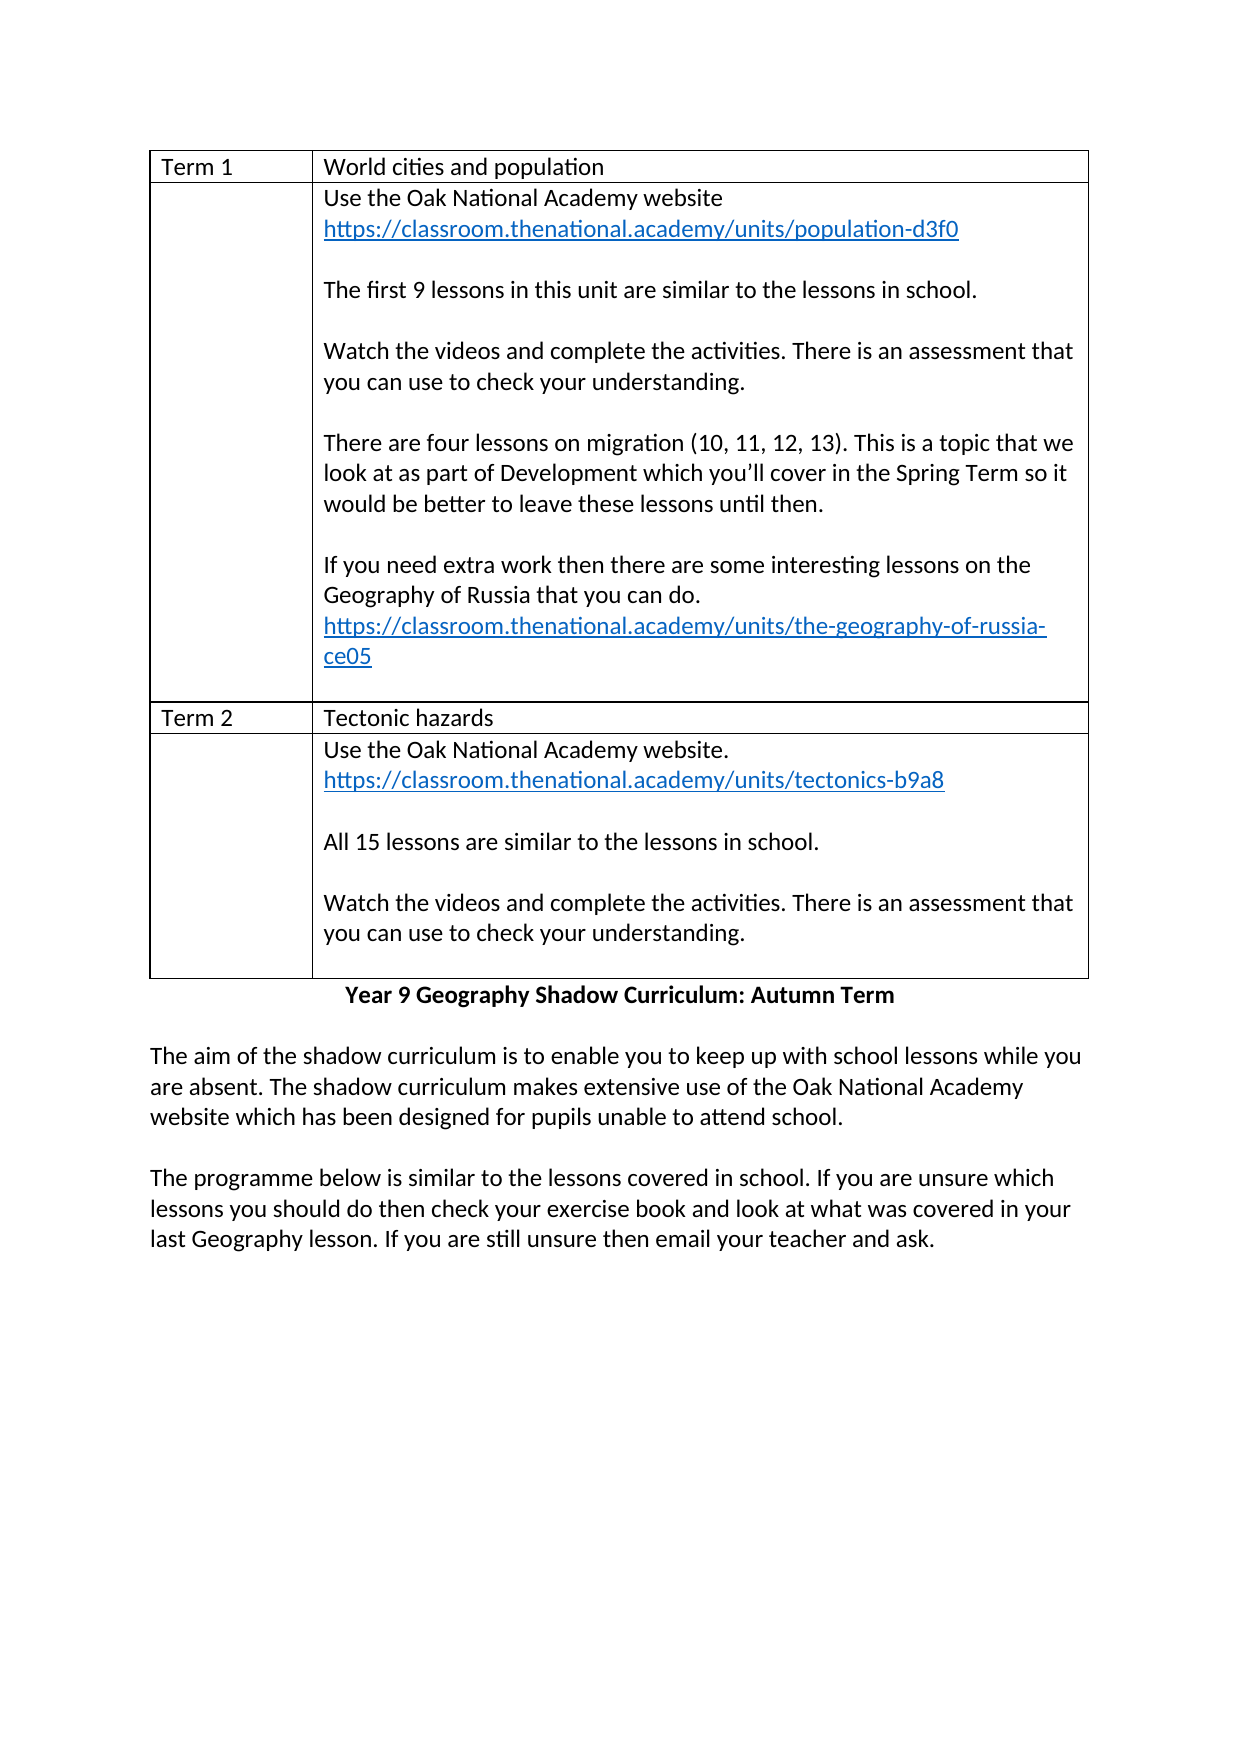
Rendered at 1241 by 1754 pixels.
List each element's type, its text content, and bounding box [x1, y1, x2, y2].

table_cell [151, 183, 312, 701]
text Year 9 Geography Shadow Curriculum: Autumn Term [150, 979, 1090, 1010]
text The programme below is similar to the lessons covered in school. If you are unsure which lessons you should do then check your exercise book and look at what was covered in your last Geography lesson. If you are still unsure then email your teacher and ask. [150, 1162, 1090, 1254]
table_cell Tectonic hazards [313, 703, 1088, 733]
text The aim of the shadow curriculum is to enable you to keep up with school lessons while you are absent. The shadow curriculum makes extensive use of the Oak National Academy website which has been designed for pupils unable to attend school. [150, 1040, 1090, 1132]
table_cell Term 2 [151, 703, 312, 733]
table_cell Use the Oak National Academy website https://classroom.thenational.academy/units/population-d3f0 The first 9 lessons in this unit are similar to the lessons in school. Watch the videos and complete the activities. There is an assessment that you can use to check your understanding. There are four lessons on migration (10, 11, 12, 13). This is a topic that we look at as part of Development which you’ll cover in the Spring Term so it would be better to leave these lessons until then. If you need extra work then there are some interesting lessons on the Geography of Russia that you can do. https://classroom.thenational.academy/units/the-geography-of-russia-ce05 [313, 183, 1088, 701]
table_cell Use the Oak National Academy website. https://classroom.thenational.academy/units/tectonics-b9a8 All 15 lessons are similar to the lessons in school. Watch the videos and complete the activities. There is an assessment that you can use to check your understanding. [313, 734, 1088, 978]
table_header Term 1 [151, 151, 312, 182]
table_cell [151, 734, 312, 978]
table_header World cities and population [313, 151, 1088, 182]
